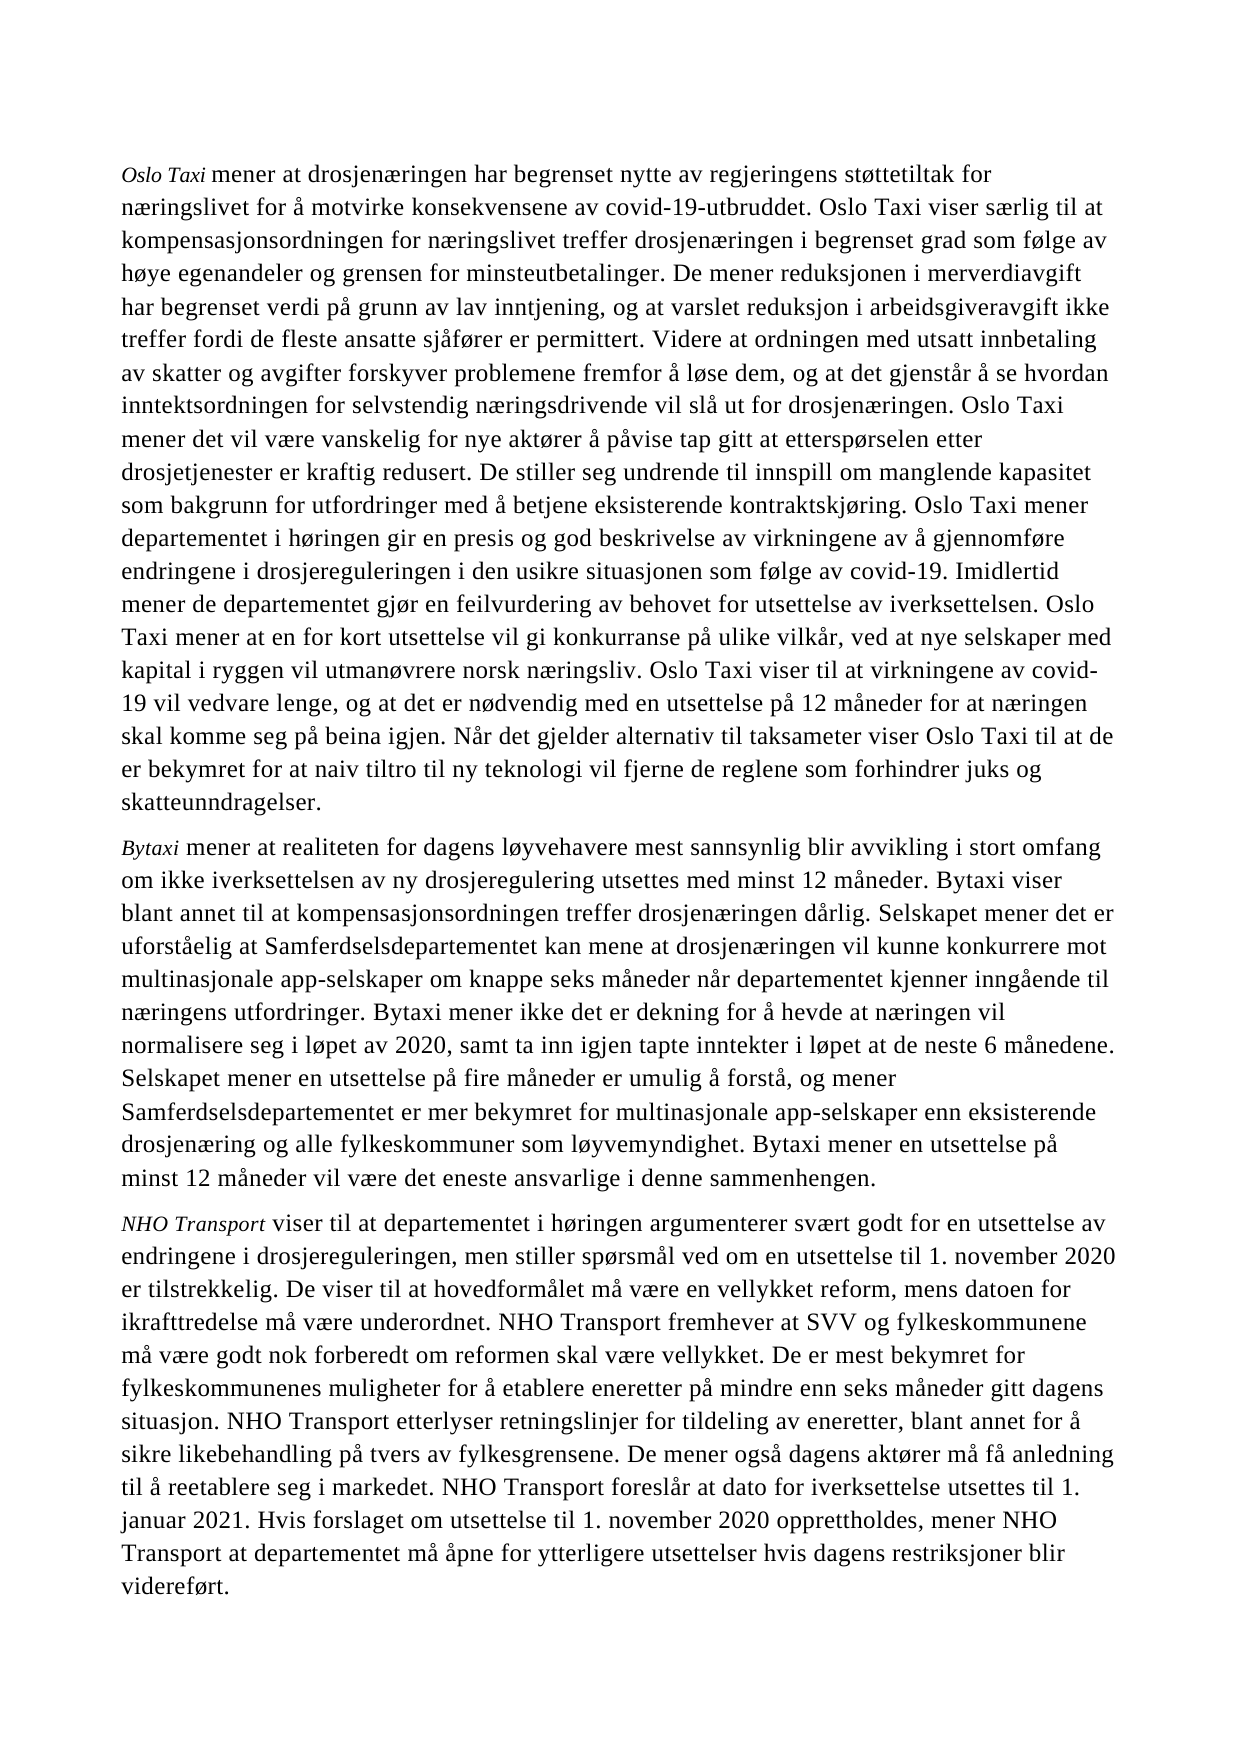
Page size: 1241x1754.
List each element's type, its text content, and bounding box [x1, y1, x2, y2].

text Bytaxi mener at realiteten for dagens løyvehavere mest sannsynlig blir avvikling i stort omfang om ikke iverksettelsen av ny drosjeregulering utsettes med minst 12 måneder. Bytaxi viser blant annet til at kompensasjonsordningen treffer drosjenæringen dårlig. Selskapet mener det er uforståelig at Samferdselsdepartementet kan mene at drosjenæringen vil kunne konkurrere mot multinasjonale app-selskaper om knappe seks måneder når departementet kjenner inngående til næringens utfordringer. Bytaxi mener ikke det er dekning for å hevde at næringen vil normalisere seg i løpet av 2020, samt ta inn igjen tapte inntekter i løpet at de neste 6 månedene. Selskapet mener en utsettelse på fire måneder er umulig å forstå, og mener Samferdselsdepartementet er mer bekymret for multinasjonale app-selskaper enn eksisterende drosjenæring og alle fylkeskommuner som løyvemyndighet. Bytaxi mener en utsettelse på minst 12 måneder vil være det eneste ansvarlige i denne sammenhengen. [121, 832, 1119, 1191]
text NHO Transport viser til at departementet i høringen argumenterer svært godt for en utsettelse av endringene i drosjereguleringen, men stiller spørsmål ved om en utsettelse til 1. november 2020 er tilstrekkelig. De viser til at hovedformålet må være en vellykket reform, mens datoen for ikrafttredelse må være underordnet. NHO Transport fremhever at SVV og fylkeskommunene må være godt nok forberedt om reformen skal være vellykket. De er mest bekymret for fylkeskommunenes muligheter for å etablere eneretter på mindre enn seks måneder gitt dagens situasjon. NHO Transport etterlyser retningslinjer for tildeling av eneretter, blant annet for å sikre likebehandling på tvers av fylkesgrensene. De mener også dagens aktører må få anledning til å reetablere seg i markedet. NHO Transport foreslår at dato for iverksettelse utsettes til 1. januar 2021. Hvis forslaget om utsettelse til 1. november 2020 opprettholdes, mener NHO Transport at departementet må åpne for ytterligere utsettelser hvis dagens restriksjoner blir videreført. [121, 1208, 1119, 1600]
text Oslo Taxi mener at drosjenæringen har begrenset nytte av regjeringens støttetiltak for næringslivet for å motvirke konsekvensene av covid-19-utbruddet. Oslo Taxi viser særlig til at kompensasjonsordningen for næringslivet treffer drosjenæringen i begrenset grad som følge av høye egenandeler og grensen for minsteutbetalinger. De mener reduksjonen i merverdiavgift har begrenset verdi på grunn av lav inntjening, og at varslet reduksjon i arbeidsgiveravgift ikke treffer fordi de fleste ansatte sjåfører er permittert. Videre at ordningen med utsatt innbetaling av skatter og avgifter forskyver problemene fremfor å løse dem, og at det gjenstår å se hvordan inntektsordningen for selvstendig næringsdrivende vil slå ut for drosjenæringen. Oslo Taxi mener det vil være vanskelig for nye aktører å påvise tap gitt at etterspørselen etter drosjetjenester er kraftig redusert. De stiller seg undrende til innspill om manglende kapasitet som bakgrunn for utfordringer med å betjene eksisterende kontraktskjøring. Oslo Taxi mener departementet i høringen gir en presis og god beskrivelse av virkningene av å gjennomføre endringene i drosjereguleringen i den usikre situasjonen som følge av covid-19. Imidlertid mener de departementet gjør en feilvurdering av behovet for utsettelse av iverksettelsen. Oslo Taxi mener at en for kort utsettelse vil gi konkurranse på ulike vilkår, ved at nye selskaper med kapital i ryggen vil utmanøvrere norsk næringsliv. Oslo Taxi viser til at virkningene av covid-19 vil vedvare lenge, og at det er nødvendig med en utsettelse på 12 måneder for at næringen skal komme seg på beina igjen. Når det gjelder alternativ til taksameter viser Oslo Taxi til at de er bekymret for at naiv tiltro til ny teknologi vil fjerne de reglene som forhindrer juks og skatteunndragelser. [121, 159, 1119, 816]
